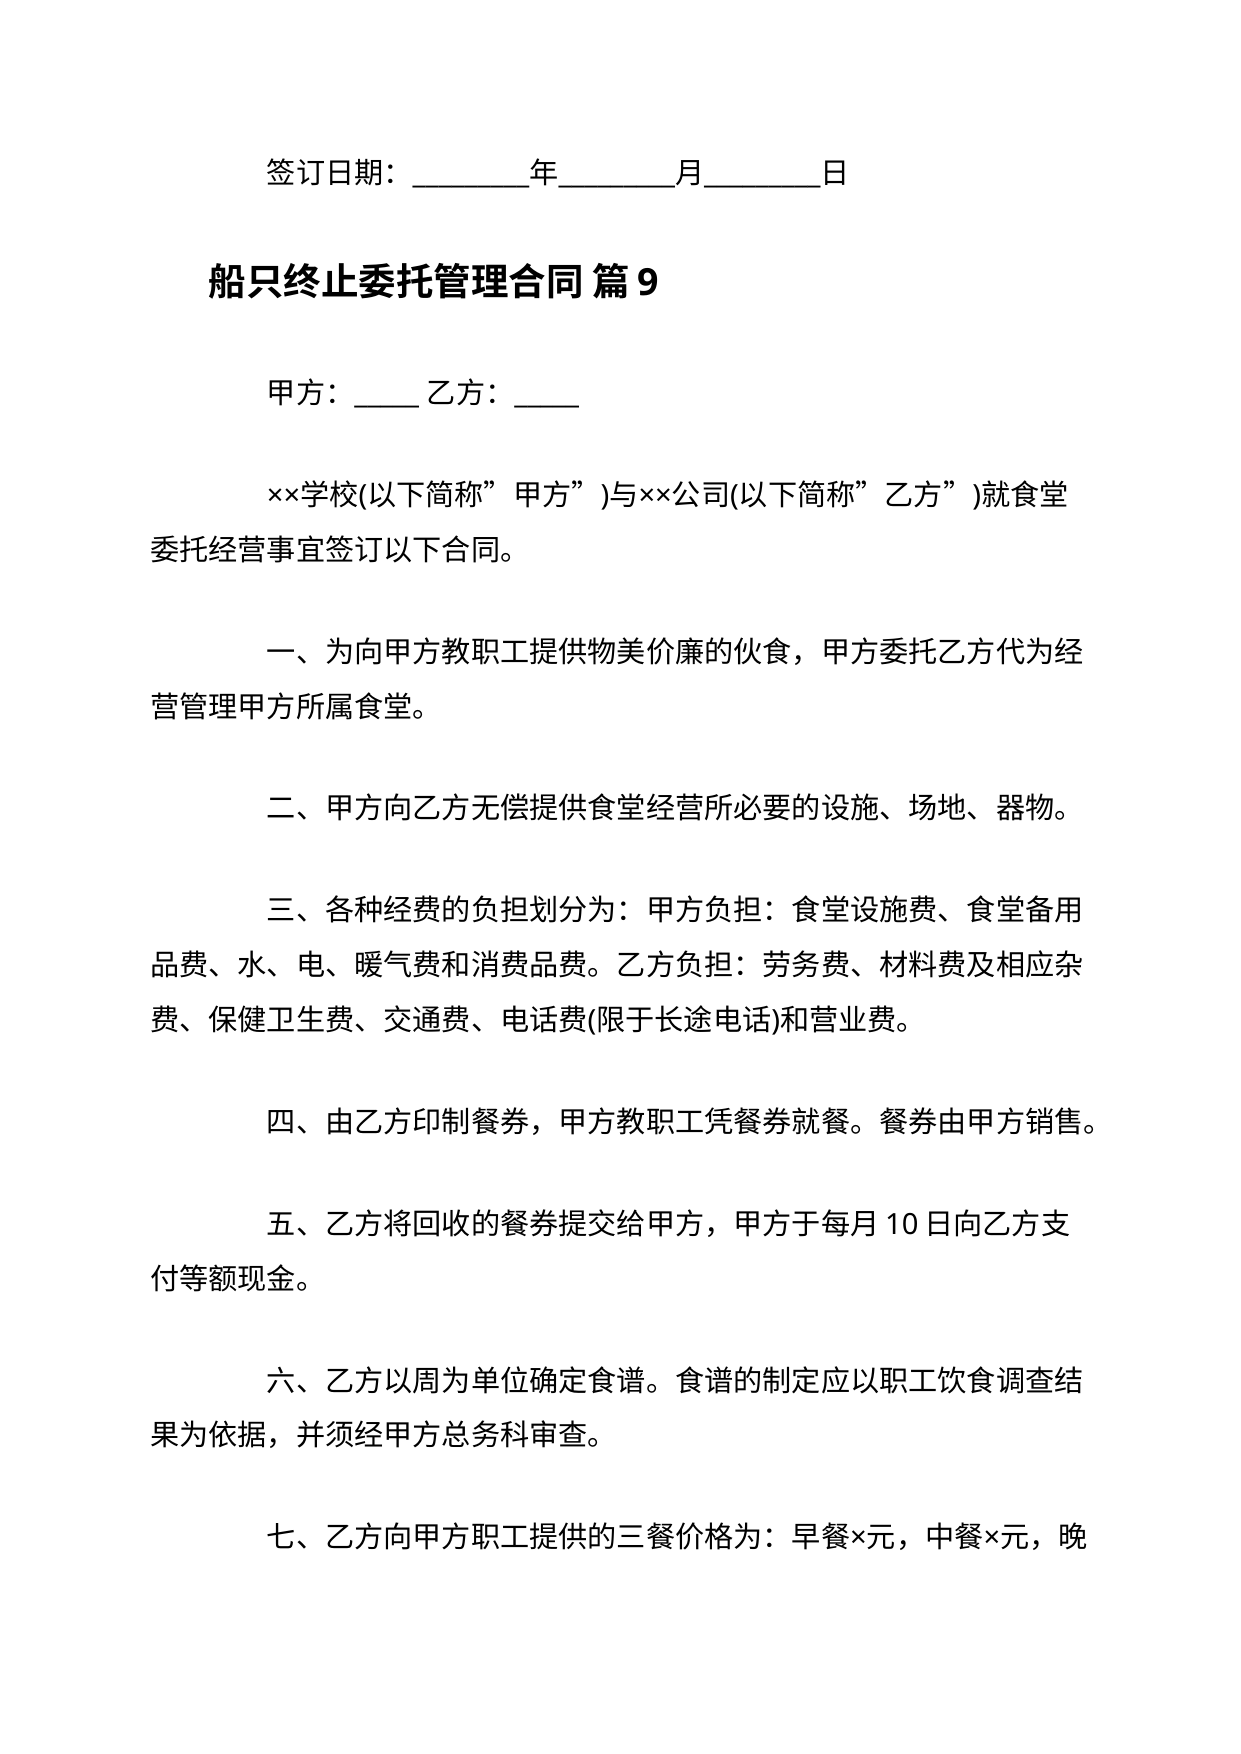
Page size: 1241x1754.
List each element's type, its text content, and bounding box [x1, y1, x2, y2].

text ××学校(以下简称”甲方”)与××公司(以下简称”乙方”)就食堂委托经营事宜签订以下合同。 [150, 472, 1090, 569]
text 二、甲方向乙方无偿提供食堂经营所必要的设施、场地、器物。 [150, 785, 1090, 827]
text 三、各种经费的负担划分为：甲方负担：食堂设施费、食堂备用品费、水、电、暖气费和消费品费。乙方负担：劳务费、材料费及相应杂费、保健卫生费、交通费、电话费(限于长途电话)和营业费。 [150, 887, 1090, 1039]
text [150, 1514, 1090, 1556]
text 签订日期：_________年_________月_________日 [150, 150, 1090, 192]
text 船只终止委托管理合同 篇9 [150, 252, 1090, 306]
text 甲方：_____ 乙方：_____ [150, 369, 1090, 412]
text 一、为向甲方教职工提供物美价廉的伙食，甲方委托乙方代为经营管理甲方所属食堂。 [150, 628, 1090, 726]
text 五、乙方将回收的餐券提交给甲方，甲方于每月10日向乙方支付等额现金。 [150, 1200, 1090, 1298]
text 六、乙方以周为单位确定食谱。食谱的制定应以职工饮食调查结果为依据，并须经甲方总务科审查。 [150, 1357, 1090, 1454]
text 四、由乙方印制餐券，甲方教职工凭餐券就餐。餐券由甲方销售。 [150, 1098, 1090, 1141]
